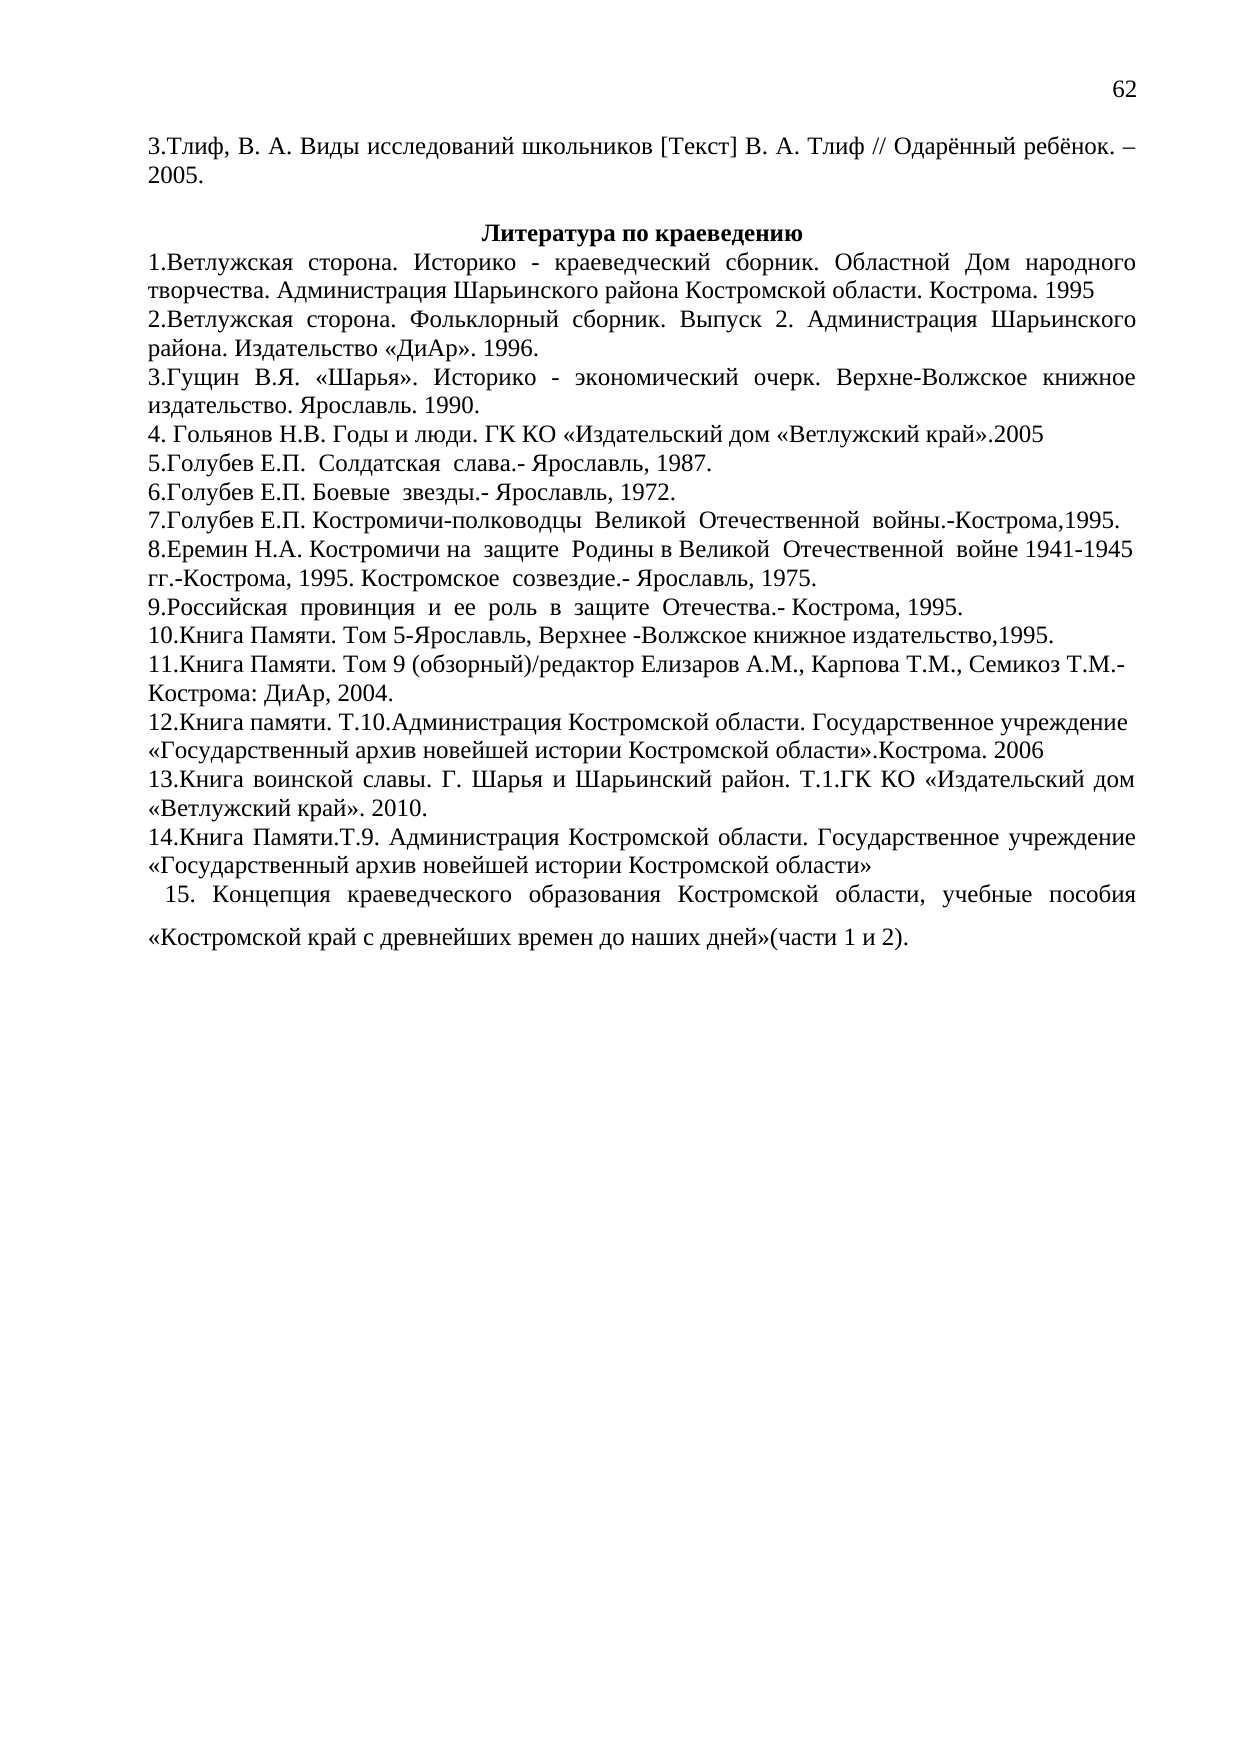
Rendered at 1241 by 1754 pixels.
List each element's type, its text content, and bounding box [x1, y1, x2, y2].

text 7.Голубев Е.П. Костромичи-полководцы Великой Отечественной войны.-Кострома,1995. [148, 506, 1137, 534]
text 9.Российская провинция и ее роль в защите Отечества.- Кострома, 1995. [148, 592, 1137, 621]
text 12.Книга памяти. Т.10.Администрация Костромской области. Государственное учреждение «Государственный архив новейшей истории Костромской области».Кострома. 2006 [148, 707, 1137, 764]
text 3.Тлиф, В. А. Виды исследований школьников [Текст] В. А. Тлиф // Одарённый ребёнок. – 2005. [148, 131, 1137, 189]
text 1.Ветлужская сторона. Историко - краеведческий сборник. Областной Дом народного творчества. Администрация Шарьинского района Костромской области. Кострома. 1995 [148, 247, 1137, 304]
text 6.Голубев Е.П. Боевые звезды.- Ярославль, 1972. [148, 477, 1137, 506]
text 15. Концепция краеведческого образования Костромской области, учебные пособия «Костромской край с древнейших времен до наших дней»(части 1 и 2). [148, 879, 1137, 951]
text 8.Еремин Н.А. Костромичи на защите Родины в Великой Отечественной войне 1941-1945 гг.-Кострома, 1995. Костромское созвездие.- Ярославль, 1975. [148, 534, 1137, 592]
text 2.Ветлужская сторона. Фольклорный сборник. Выпуск 2. Администрация Шарьинского района. Издательство «ДиАр». 1996. [148, 304, 1137, 362]
text 14.Книга Памяти.Т.9. Администрация Костромской области. Государственное учреждение «Государственный архив новейшей истории Костромской области» [148, 822, 1137, 879]
text 3.Гущин В.Я. «Шарья». Историко - экономический очерк. Верхне-Волжское книжное издательство. Ярославль. 1990. [148, 362, 1137, 419]
text 13.Книга воинской славы. Г. Шарья и Шарьинский район. Т.1.ГК КО «Издательский дом «Ветлужский край». 2010. [148, 764, 1137, 822]
text 4. Гольянов Н.В. Годы и люди. ГК КО «Издательский дом «Ветлужский край».2005 [148, 419, 1137, 448]
text 10.Книга Памяти. Том 5-Ярославль, Верхнее -Волжское книжное издательство,1995. [148, 621, 1137, 649]
text Литература по краеведению [148, 218, 1137, 247]
text 5.Голубев Е.П. Солдатская слава.- Ярославль, 1987. [148, 448, 1137, 477]
text 11.Книга Памяти. Том 9 (обзорный)/редактор Елизаров А.М., Карпова Т.М., Семикоз Т.М.-Кострома: ДиАр, 2004. [148, 649, 1137, 707]
